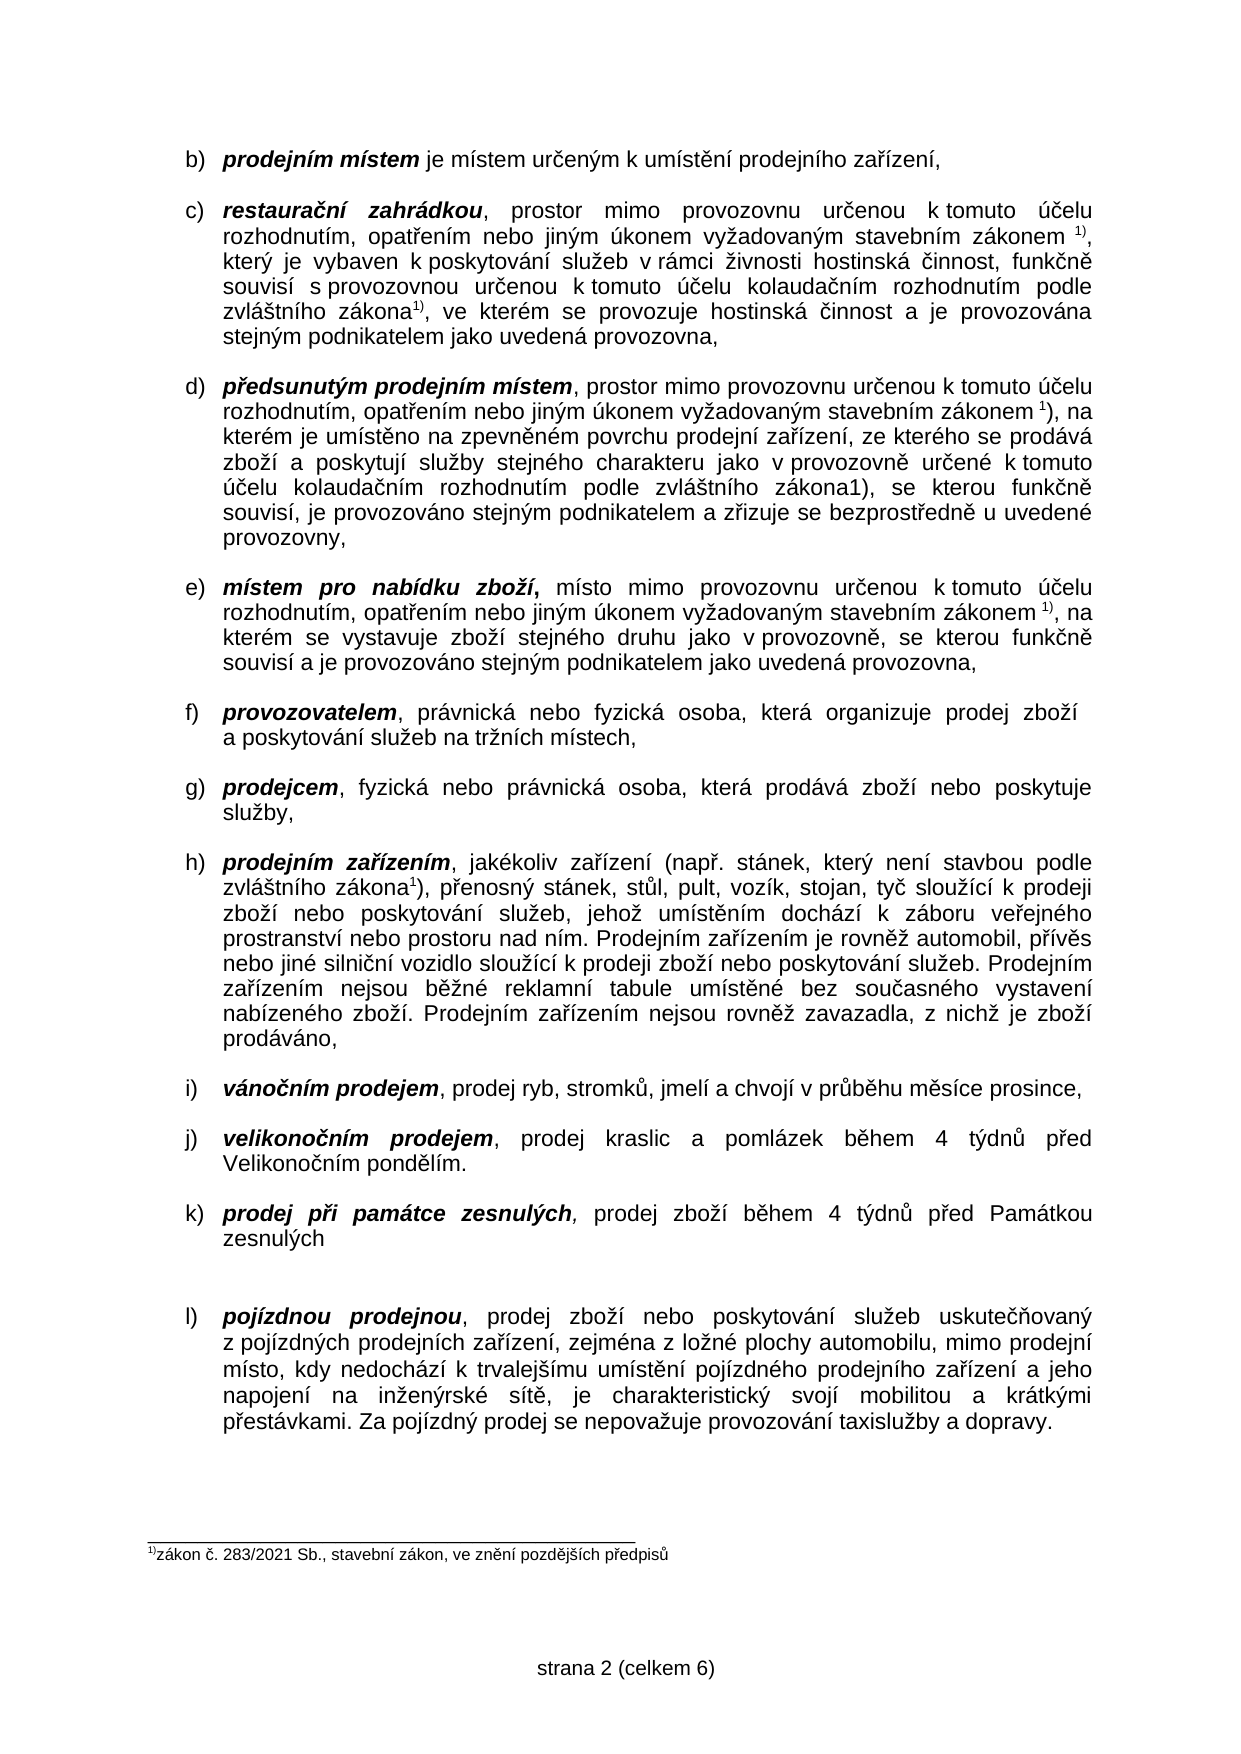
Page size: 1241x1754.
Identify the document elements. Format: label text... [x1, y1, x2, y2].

list prodejcem, fyzická nebo právnická osoba, která prodává zboží nebo poskytuje služby, [185, 776, 1093, 826]
text _______________________________________ [148, 1518, 1093, 1546]
list místem pro nabídku zboží, místo mimo provozovnu určenou k tomuto účelu rozhodnutím, opatřením nebo jiným úkonem vyžadovaným stavebním zákonem 1), na kterém se vystavuje zboží stejného druhu jako v provozovně, se kterou funkčně souvisí a je provozováno stejným podnikatelem jako uvedená provozovna, [185, 575, 1093, 675]
list předsunutým prodejním místem, prostor mimo provozovnu určenou k tomuto účelu rozhodnutím, opatřením nebo jiným úkonem vyžadovaným stavebním zákonem 1), na kterém je umístěno na zpevněném povrchu prodejní zařízení, ze kterého se prodává zboží a poskytují služby stejného charakteru jako v provozovně určené k tomuto účelu kolaudačním rozhodnutím podle zvláštního zákona1), se kterou funkčně souvisí, je provozováno stejným podnikatelem a zřizuje se bezprostředně u uvedené provozovny, [185, 374, 1093, 550]
list provozovatelem, právnická nebo fyzická osoba, která organizuje prodej zboží a poskytování služeb na tržních místech, [185, 700, 1093, 751]
list prodejním místem je místem určeným k umístění prodejního zařízení, [185, 148, 1093, 173]
list vánočním prodejem, prodej ryb, stromků, jmelí a chvojí v průběhu měsíce prosince, [185, 1076, 1093, 1101]
list prodej při památce zesnulých, prodej zboží během 4 týdnů před Památkou zesnulých [185, 1201, 1093, 1252]
text 1)zákon č. 283/2021 Sb., stavební zákon, ve znění pozdějších předpisů [148, 1546, 1093, 1564]
list pojízdnou prodejnou, prodej zboží nebo poskytování služeb uskutečňovaný z pojízdných prodejních zařízení, zejména z ložné plochy automobilu, mimo prodejní místo, kdy nedochází k trvalejšímu umístění pojízdného prodejního zařízení a jeho napojení na inženýrské sítě, je charakteristický svojí mobilitou a krátkými přestávkami. Za pojízdný prodej se nepovažuje provozování taxislužby a dopravy. [185, 1303, 1093, 1435]
list velikonočním prodejem, prodej kraslic a pomlázek během 4 týdnů před Velikonočním pondělím. [185, 1126, 1093, 1176]
list prodejním zařízením, jakékoliv zařízení (např. stánek, který není stavbou podle zvláštního zákona1), přenosný stánek, stůl, pult, vozík, stojan, tyč sloužící k prodeji zboží nebo poskytování služeb, jehož umístěním dochází k záboru veřejného prostranství nebo prostoru nad ním. Prodejním zařízením je rovněž automobil, přívěs nebo jiné silniční vozidlo sloužící k prodeji zboží nebo poskytování služeb. Prodejním zařízením nejsou běžné reklamní tabule umístěné bez současného vystavení nabízeného zboží. Prodejním zařízením nejsou rovněž zavazadla, z nichž je zboží prodáváno, [185, 851, 1093, 1051]
list restaurační zahrádkou, prostor mimo provozovnu určenou k tomuto účelu rozhodnutím, opatřením nebo jiným úkonem vyžadovaným stavebním zákonem 1), který je vybaven k poskytování služeb v rámci živnosti hostinská činnost, funkčně souvisí s provozovnou určenou k tomuto účelu kolaudačním rozhodnutím podle zvláštního zákona1), ve kterém se provozuje hostinská činnost a je provozována stejným podnikatelem jako uvedená provozovna, [185, 199, 1093, 349]
